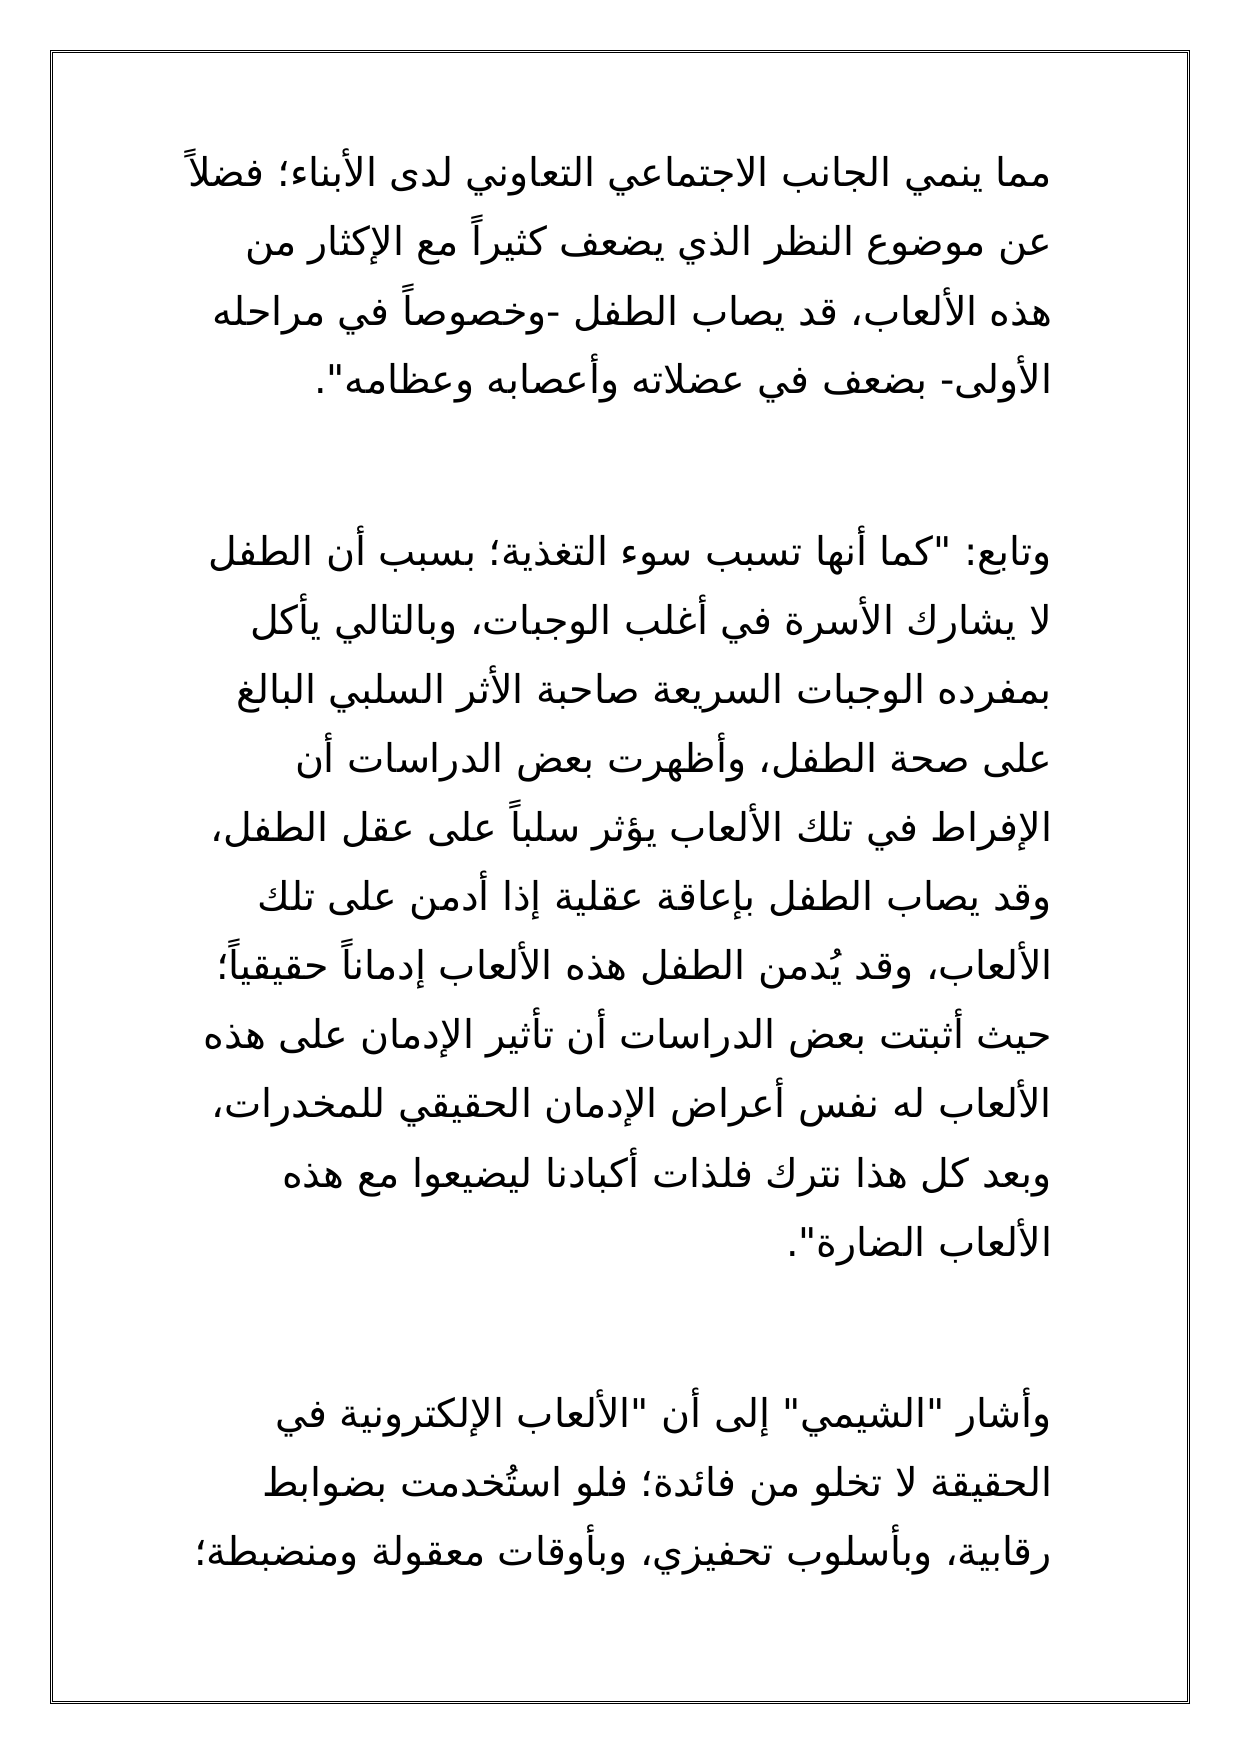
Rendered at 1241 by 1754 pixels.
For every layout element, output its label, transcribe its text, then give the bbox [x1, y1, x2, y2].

text وتابع: "كما أنها تسبب سوء التغذية؛ بسبب أن الطفل لا يشارك الأسرة في أغلب الوجبات، وبالتالي يأكل بمفرده الوجبات السريعة صاحبة الأثر السلبي البالغ على صحة الطفل، وأظهرت بعض الدراسات أن الإفراط في تلك الألعاب يؤثر سلباً على عقل الطفل، وقد يصاب الطفل بإعاقة عقلية إذا أدمن على تلك الألعاب، وقد يُدمن الطفل هذه الألعاب إدماناً حقيقياً؛ حيث أثبتت بعض الدراسات أن تأثير الإدمان على هذه الألعاب له نفس أعراض الإدمان الحقيقي للمخدرات، وبعد كل هذا نترك فلذات أكبادنا ليضيعوا مع هذه الألعاب الضارة". [187, 529, 1053, 1265]
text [187, 150, 1053, 403]
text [187, 1391, 1053, 1575]
